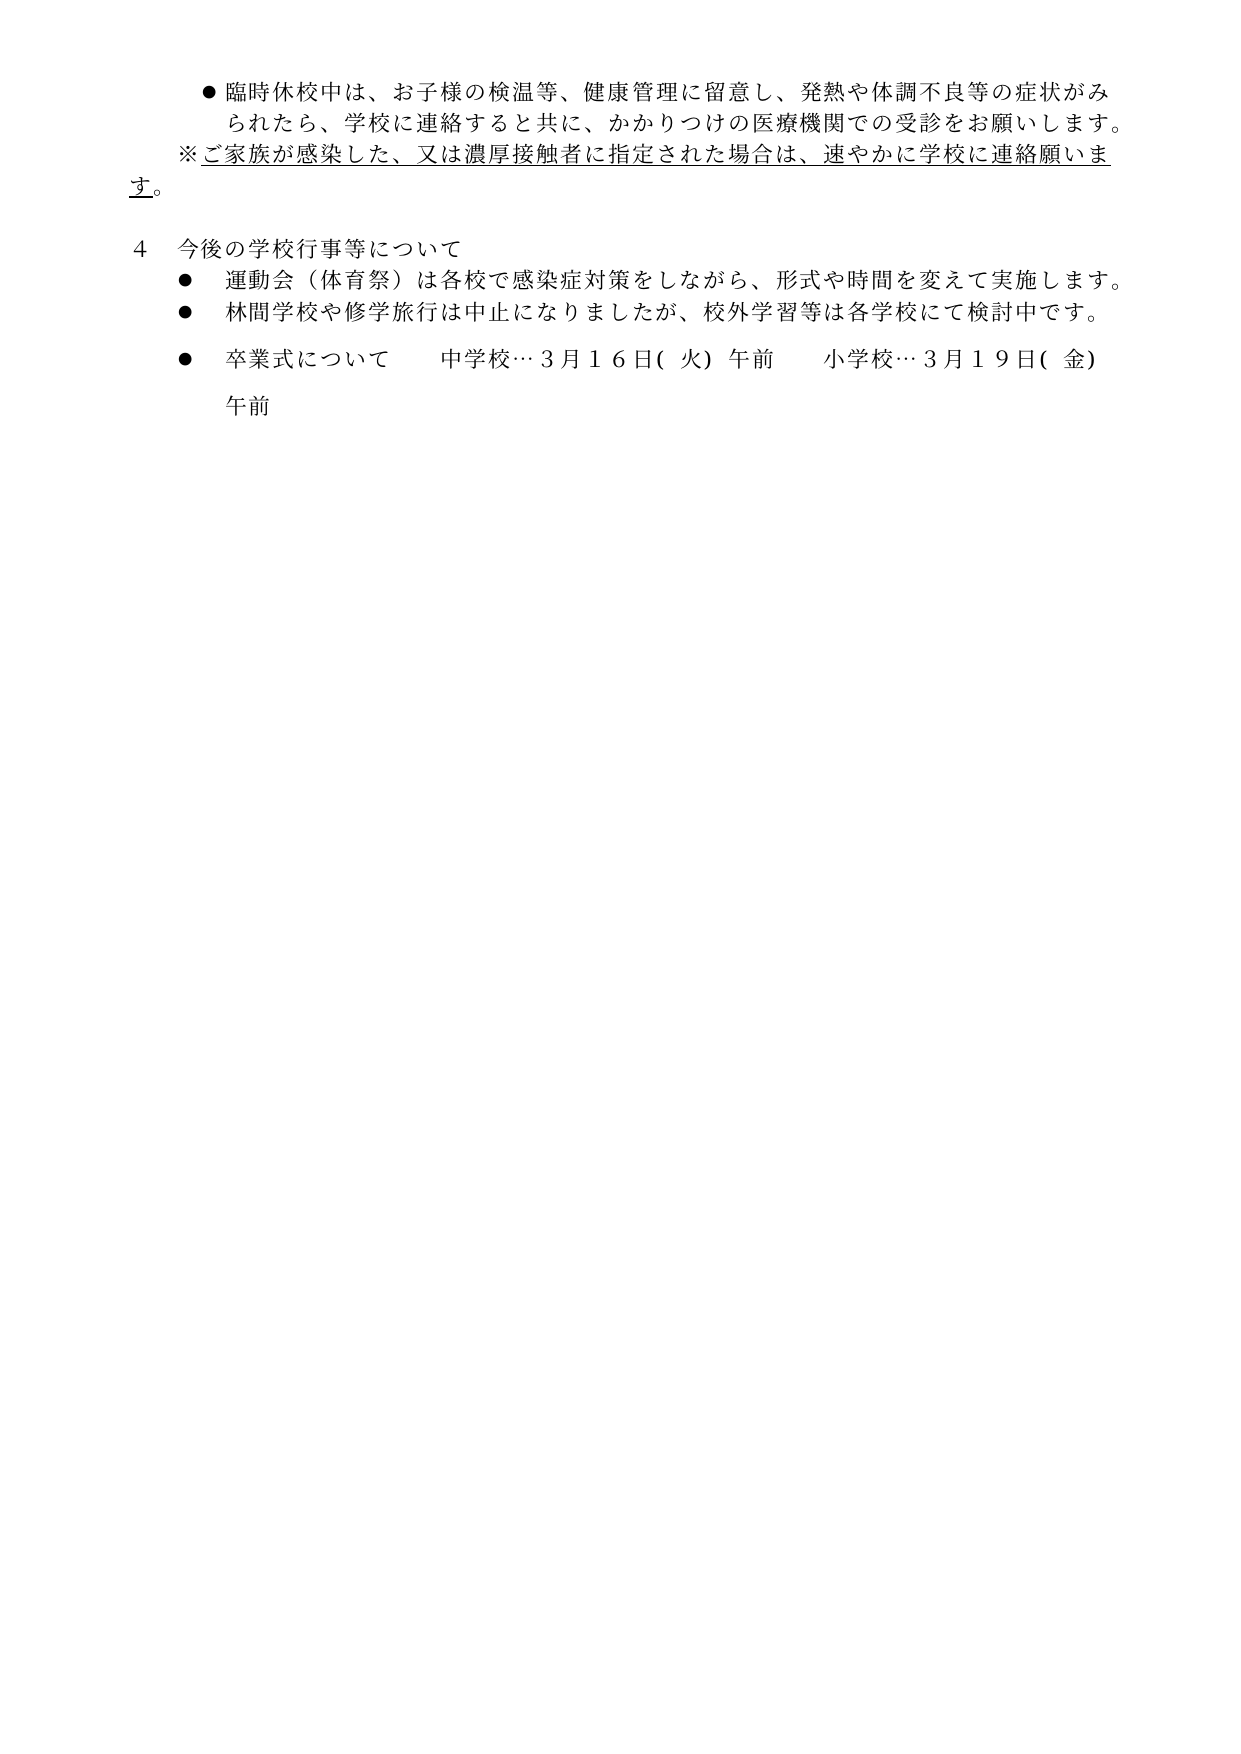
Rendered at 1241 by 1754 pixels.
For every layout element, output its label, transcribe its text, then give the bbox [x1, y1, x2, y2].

list 運動会（体育祭）は各校で感染症対策をしながら、形式や時間を変えて実施します。 [173, 263, 1111, 295]
text ※ご家族が感染した、又は濃厚接触者に指定された場合は、速やかに学校に連絡願います。 [129, 138, 1111, 201]
list 卒業式について 中学校…３月１６日(火)午前 小学校…３月１９日(金)午前 [173, 326, 1111, 421]
list 臨時休校中は、お子様の検温等、健康管理に留意し、発熱や体調不良等の症状がみられたら、学校に連絡すると共に、かかりつけの医療機関での受診をお願いします。 [181, 75, 1111, 138]
text ４ 今後の学校行事等について [129, 232, 1111, 263]
list 林間学校や修学旅行は中止になりましたが、校外学習等は各学校にて検討中です。 [173, 295, 1111, 326]
